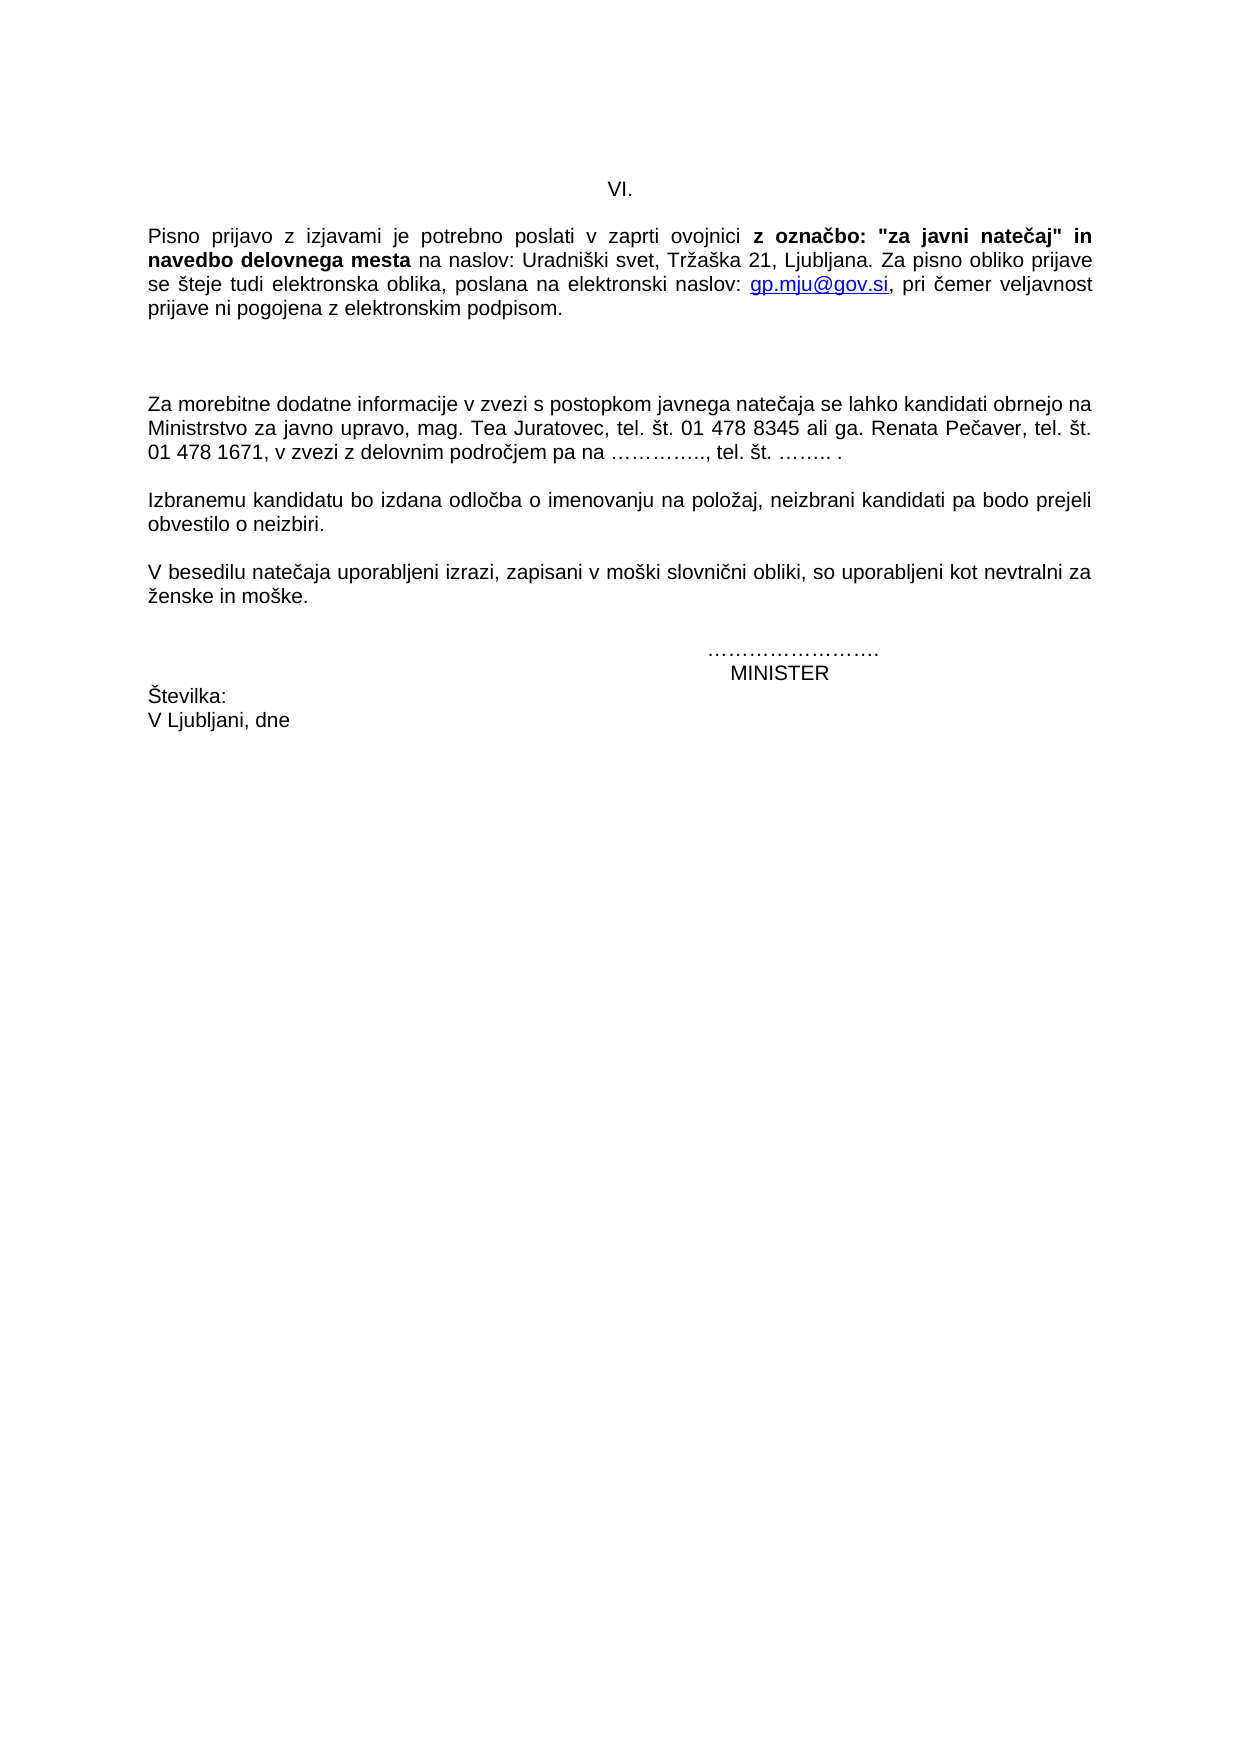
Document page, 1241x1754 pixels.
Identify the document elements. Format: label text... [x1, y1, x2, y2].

text Številka: [148, 684, 1093, 708]
text Pisno prijavo z izjavami je potrebno poslati v zaprti ovojnici z označbo: "za javni natečaj" in navedbo delovnega mesta na naslov: Uradniški svet, Tržaška 21, Ljubljana. Za pisno obliko prijave se šteje tudi elektronska oblika, poslana na elektronski naslov: gp.mju@gov.si, pri čemer veljavnost prijave ni pogojena z elektronskim podpisom. [148, 224, 1093, 320]
text VI. [148, 176, 1093, 200]
text Za morebitne dodatne informacije v zvezi s postopkom javnega natečaja se lahko kandidati obrnejo na Ministrstvo za javno upravo, mag. Tea Juratovec, tel. št. 01 478 8345 ali ga. Renata Pečaver, tel. št. 01 478 1671, v zvezi z delovnim področjem pa na ………….., tel. št. …….. . [148, 392, 1093, 464]
text Izbranemu kandidatu bo izdana odločba o imenovanju na položaj, neizbrani kandidati pa bodo prejeli obvestilo o neizbiri. [148, 488, 1093, 536]
text MINISTER [148, 660, 1093, 684]
text V Ljubljani, dne [148, 708, 1093, 732]
text ……………………. [148, 636, 1093, 660]
text V besedilu natečaja uporabljeni izrazi, zapisani v moški slovnični obliki, so uporabljeni kot nevtralni za ženske in moške. [148, 560, 1093, 608]
